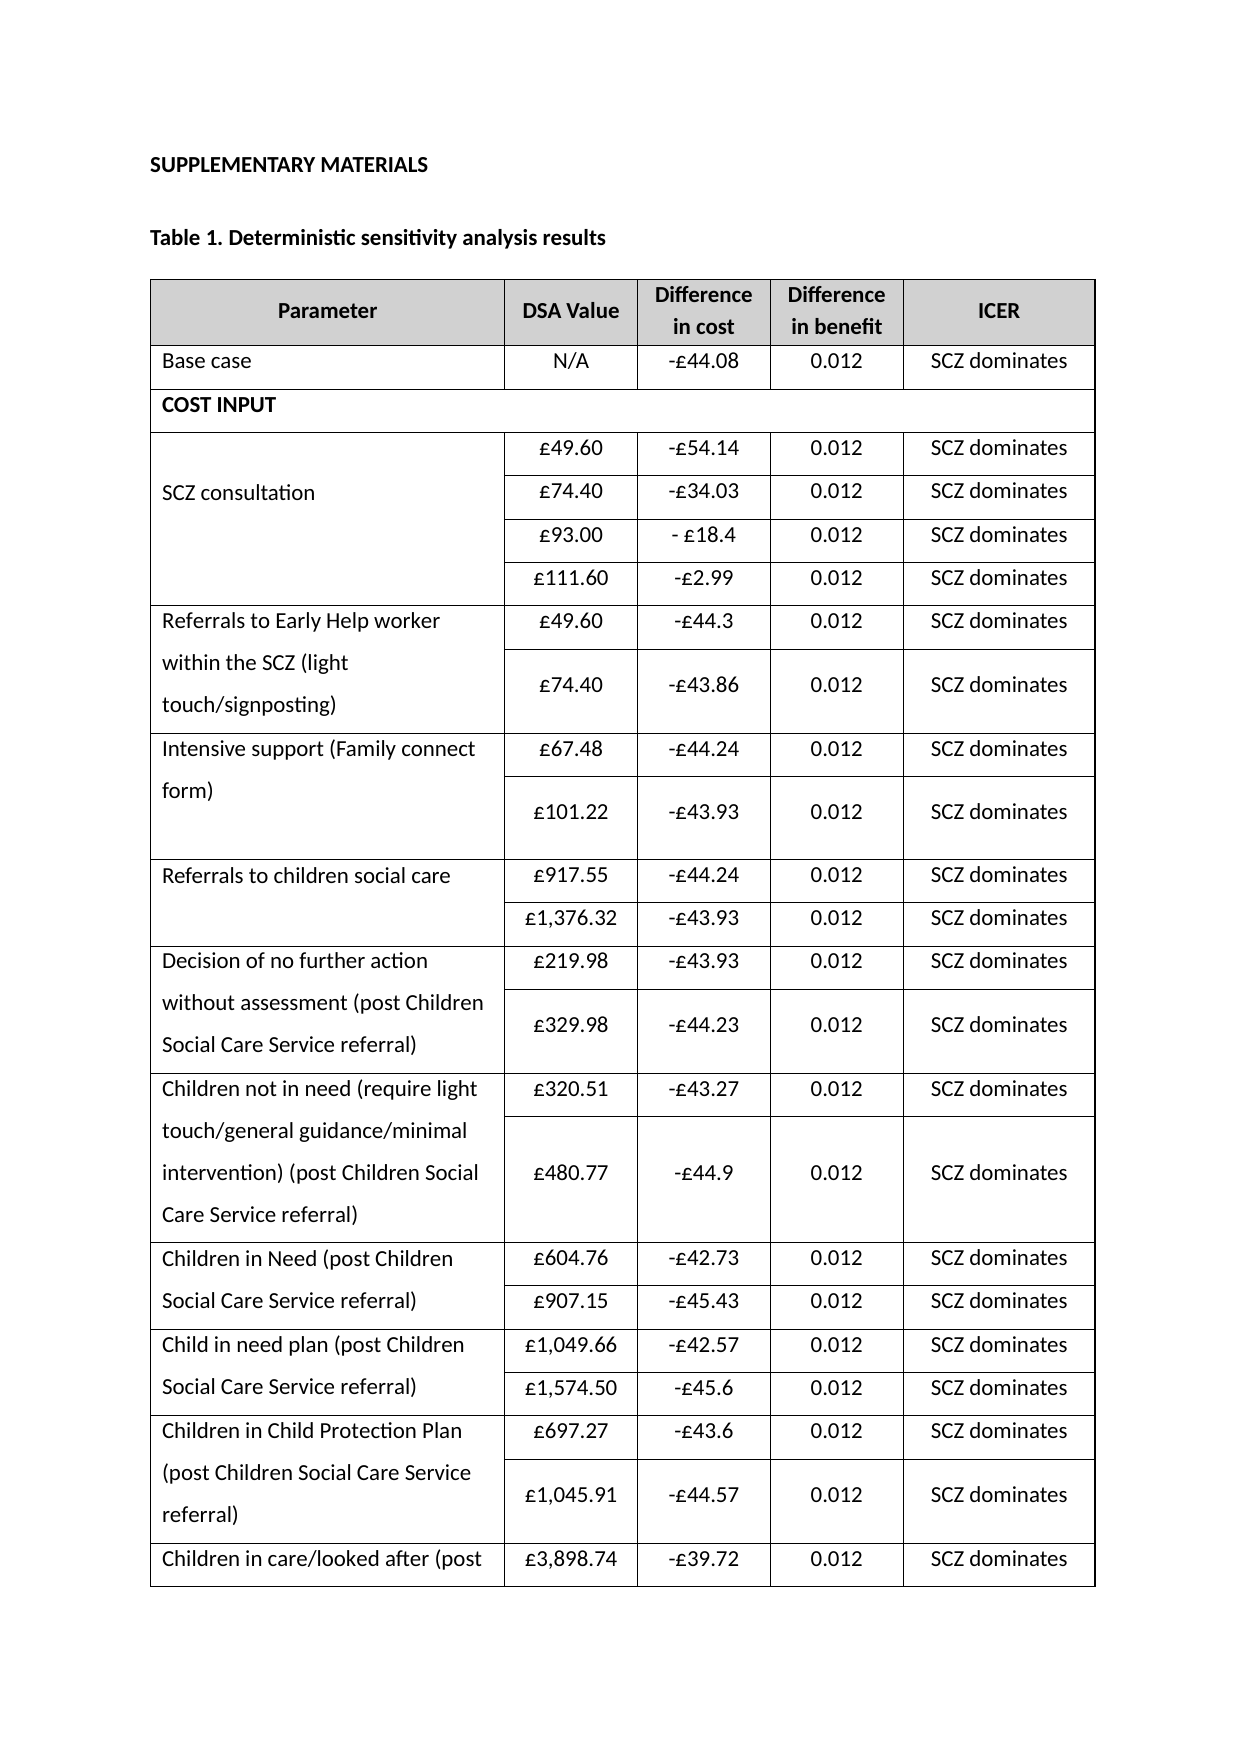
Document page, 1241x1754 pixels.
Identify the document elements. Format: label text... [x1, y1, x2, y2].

table_cell 0.012 [771, 734, 903, 776]
table_cell SCZ dominates [904, 1074, 1094, 1116]
table_cell 0.012 [771, 1074, 903, 1116]
table_cell Referrals to Early Help worker within the SCZ (light touch/signposting) [151, 606, 504, 733]
table_cell Intensive support (Family connect form) [151, 734, 504, 859]
table_cell -£44.24 [638, 734, 770, 776]
table_cell 0.012 [771, 476, 903, 519]
table_cell 0.012 [771, 346, 903, 389]
table_cell -£44.23 [638, 990, 770, 1073]
table_cell -£43.93 [638, 947, 770, 989]
table_cell SCZ dominates [904, 1544, 1094, 1586]
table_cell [151, 1544, 504, 1586]
table_cell SCZ dominates [904, 1117, 1094, 1242]
table_cell SCZ dominates [904, 777, 1094, 859]
table_cell £219.98 [505, 947, 637, 989]
table_cell £49.60 [505, 606, 637, 649]
table_cell 0.012 [771, 606, 903, 649]
table_cell 0.012 [771, 1243, 903, 1285]
table_cell -£44.08 [638, 346, 770, 389]
table_cell £320.51 [505, 1074, 637, 1116]
table_cell £93.00 [505, 520, 637, 562]
table_cell -£43.93 [638, 777, 770, 859]
table_cell SCZ dominates [904, 346, 1094, 389]
table_cell -£39.72 [638, 1544, 770, 1586]
table_cell 0.012 [771, 777, 903, 859]
table_cell £697.27 [505, 1416, 637, 1459]
table_cell £1,045.91 [505, 1460, 637, 1543]
table_header ICER [904, 280, 1094, 345]
table_cell 0.012 [771, 1544, 903, 1586]
table_cell Children in Need (post Children Social Care Service referral) [151, 1243, 504, 1329]
table_cell SCZ dominates [904, 563, 1094, 605]
table_cell Child in need plan (post Children Social Care Service referral) [151, 1330, 504, 1415]
table_cell £917.55 [505, 860, 637, 902]
table_cell SCZ dominates [904, 1416, 1094, 1459]
table_cell Base case [151, 346, 504, 389]
table_cell 0.012 [771, 1460, 903, 1543]
table_cell COST INPUT [151, 390, 1094, 432]
table_cell -£43.6 [638, 1416, 770, 1459]
table_cell 0.012 [771, 433, 903, 475]
table_cell -£43.27 [638, 1074, 770, 1116]
table_cell -£42.57 [638, 1330, 770, 1372]
table_cell SCZ dominates [904, 1243, 1094, 1285]
table_cell SCZ dominates [904, 903, 1094, 946]
table_cell -£45.43 [638, 1286, 770, 1329]
table_cell -£54.14 [638, 433, 770, 475]
table_cell SCZ dominates [904, 520, 1094, 562]
table_cell SCZ dominates [904, 433, 1094, 475]
table_cell SCZ dominates [904, 606, 1094, 649]
table_cell 0.012 [771, 1117, 903, 1242]
table_cell £329.98 [505, 990, 637, 1073]
table_cell SCZ dominates [904, 1330, 1094, 1372]
table_cell 0.012 [771, 860, 903, 902]
table_cell 0.012 [771, 650, 903, 733]
table_cell SCZ dominates [904, 734, 1094, 776]
table_cell SCZ dominates [904, 990, 1094, 1073]
table_cell SCZ dominates [904, 1373, 1094, 1415]
table_cell Referrals to children social care [151, 860, 504, 946]
table_cell £74.40 [505, 476, 637, 519]
table_cell £907.15 [505, 1286, 637, 1329]
table_header Difference in cost [638, 280, 770, 345]
table_cell 0.012 [771, 1373, 903, 1415]
table_cell 0.012 [771, 990, 903, 1073]
table_header DSA Value [505, 280, 637, 345]
table_cell 0.012 [771, 903, 903, 946]
table_cell -£2.99 [638, 563, 770, 605]
table_cell 0.012 [771, 1330, 903, 1372]
table_cell -£43.86 [638, 650, 770, 733]
table_cell SCZ dominates [904, 860, 1094, 902]
table_cell £3,898.74 [505, 1544, 637, 1586]
table_cell SCZ dominates [904, 1286, 1094, 1329]
table_cell SCZ dominates [904, 947, 1094, 989]
table_cell £101.22 [505, 777, 637, 859]
table_cell -£45.6 [638, 1373, 770, 1415]
table_cell -£44.57 [638, 1460, 770, 1543]
table_cell -£43.93 [638, 903, 770, 946]
table_cell £480.77 [505, 1117, 637, 1242]
table_cell £111.60 [505, 563, 637, 605]
table_cell £49.60 [505, 433, 637, 475]
table_cell 0.012 [771, 1416, 903, 1459]
table_cell -£42.73 [638, 1243, 770, 1285]
table_cell 0.012 [771, 947, 903, 989]
table_cell £1,376.32 [505, 903, 637, 946]
table_cell £1,574.50 [505, 1373, 637, 1415]
table_cell SCZ dominates [904, 1460, 1094, 1543]
table_cell Children in Child Protection Plan (post Children Social Care Service referral) [151, 1416, 504, 1543]
table_cell £67.48 [505, 734, 637, 776]
table_cell -£44.3 [638, 606, 770, 649]
table_cell 0.012 [771, 1286, 903, 1329]
table_cell -£44.24 [638, 860, 770, 902]
table_cell Decision of no further action without assessment (post Children Social Care Service referral) [151, 947, 504, 1073]
table_cell -£34.03 [638, 476, 770, 519]
table_cell 0.012 [771, 520, 903, 562]
table_cell £604.76 [505, 1243, 637, 1285]
text SUPPLEMENTARY MATERIALS [150, 150, 1090, 178]
table_cell SCZ dominates [904, 476, 1094, 519]
table_header Parameter [151, 280, 504, 345]
table_cell N/A [505, 346, 637, 389]
table_cell £74.40 [505, 650, 637, 733]
table_cell £1,049.66 [505, 1330, 637, 1372]
table_cell SCZ dominates [904, 650, 1094, 733]
text Table 1. Deterministic sensitivity analysis results [150, 223, 1090, 251]
table_header Difference in benefit [771, 280, 903, 345]
table_cell - £18.4 [638, 520, 770, 562]
table_cell SCZ consultation [151, 433, 504, 605]
table_cell 0.012 [771, 563, 903, 605]
table_cell Children not in need (require light touch/general guidance/minimal intervention) (post Children Social Care Service referral) [151, 1074, 504, 1242]
table_cell -£44.9 [638, 1117, 770, 1242]
